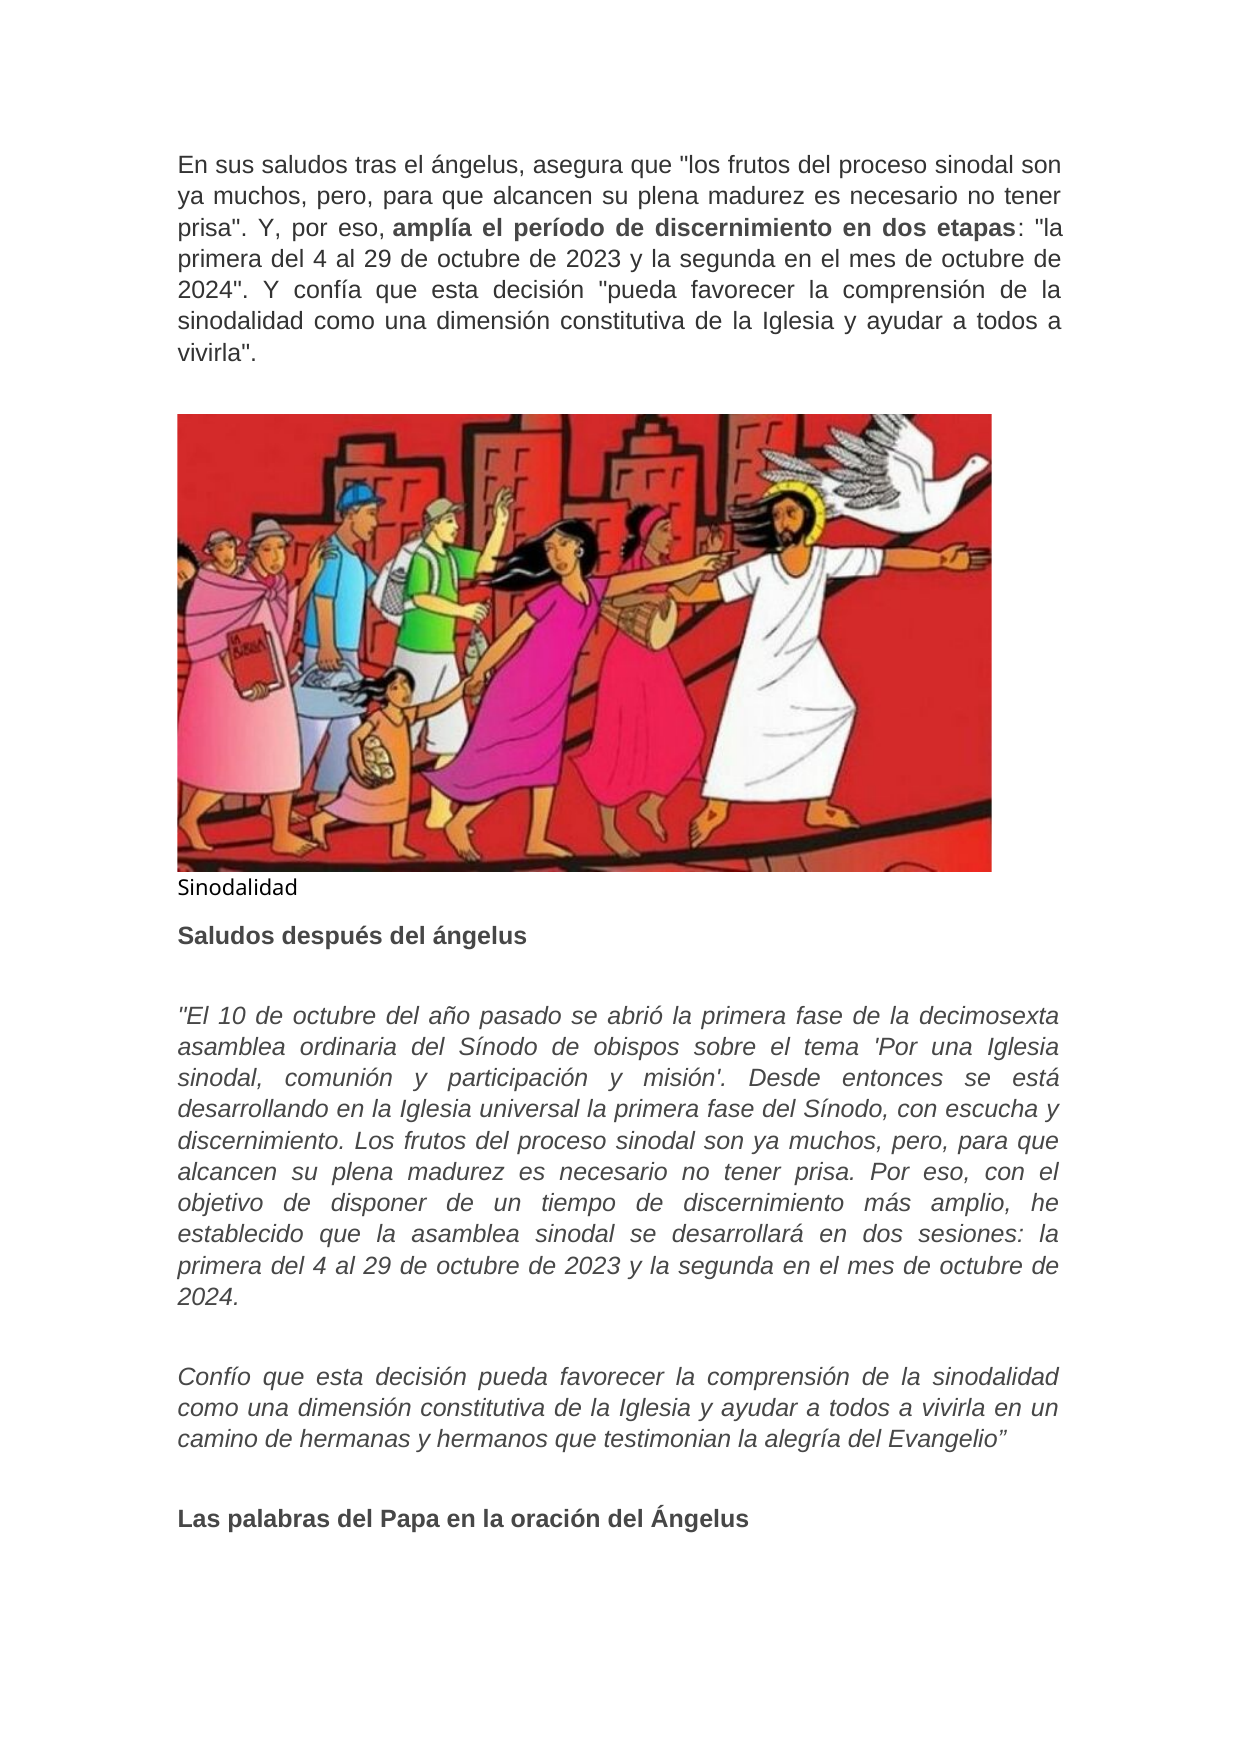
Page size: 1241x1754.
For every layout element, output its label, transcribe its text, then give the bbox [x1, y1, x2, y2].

text Las palabras del Papa en la oración del Ángelus [177, 1501, 1063, 1533]
text "El 10 de octubre del año pasado se abrió la primera fase de la decimosexta asamblea ordinaria del Sínodo de obispos sobre el tema 'Por una Iglesia sinodal, comunión y participación y misión'. Desde entonces se está desarrollando en la Iglesia universal la primera fase del Sínodo, con escucha y discernimiento. Los frutos del proceso sinodal son ya muchos, pero, para que alcancen su plena madurez es necesario no tener prisa. Por eso, con el objetivo de disponer de un tiempo de discernimiento más amplio, he establecido que la asamblea sinodal se desarrollará en dos sesiones: la primera del 4 al 29 de octubre de 2023 y la segunda en el mes de octubre de 2024. [177, 998, 1063, 1311]
text Saludos después del ángelus [177, 918, 1063, 950]
text Confío que esta decisión pueda favorecer la comprensión de la sinodalidad como una dimensión constitutiva de la Iglesia y ayudar a todos a vivirla en un camino de hermanas y hermanos que testimonian la alegría del Evangelio” [177, 1359, 1063, 1453]
picture [177, 414, 992, 872]
text En sus saludos tras el ángelus, asegura que "los frutos del proceso sinodal son ya muchos, pero, para que alcancen su plena madurez es necesario no tener prisa". Y, por eso, amplía el período de discernimiento en dos etapas: "la primera del 4 al 29 de octubre de 2023 y la segunda en el mes de octubre de 2024". Y confía que esta decisión "pueda favorecer la comprensión de la sinodalidad como una dimensión constitutiva de la Iglesia y ayudar a todos a vivirla". [177, 148, 1063, 366]
text Sinodalidad [177, 872, 1063, 902]
